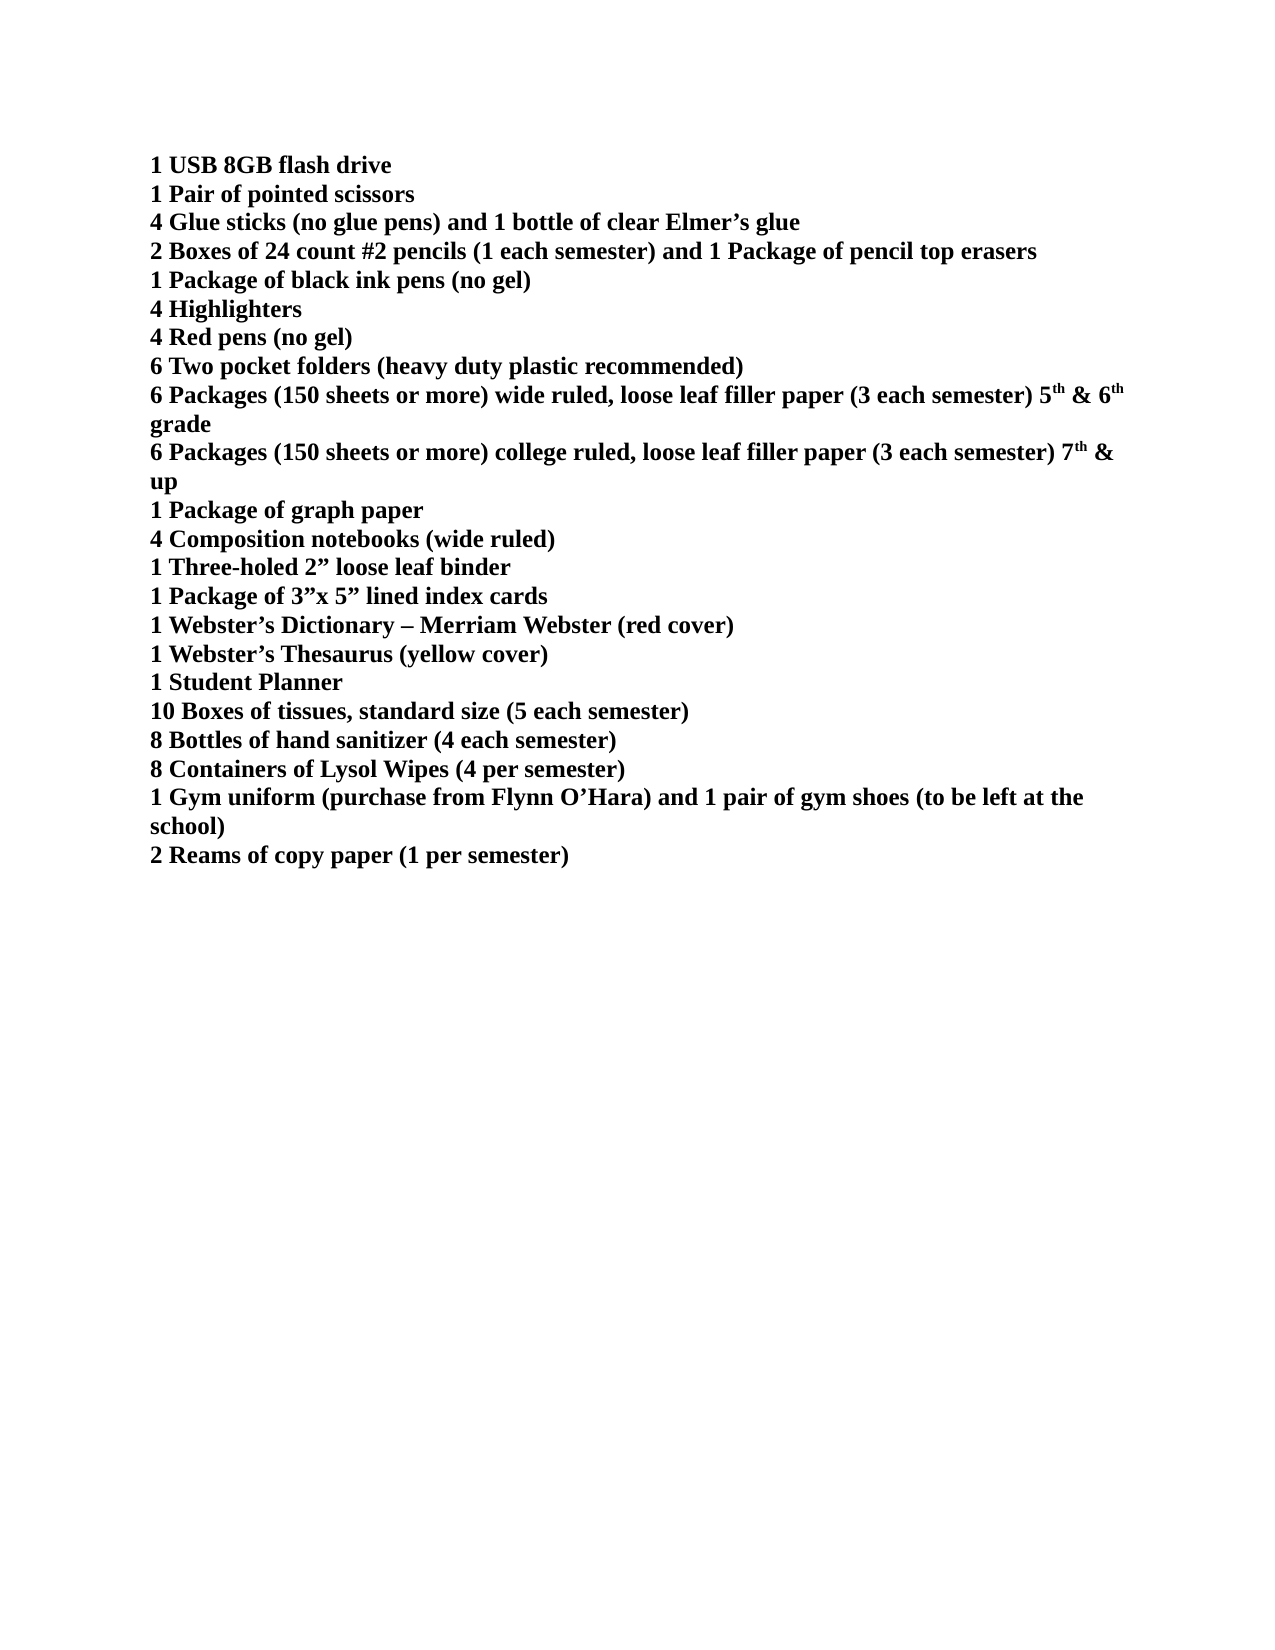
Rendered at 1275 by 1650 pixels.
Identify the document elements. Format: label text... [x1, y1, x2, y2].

text 1 Package of black ink pens (no gel) [150, 265, 1125, 294]
text 1 Student Planner [150, 667, 1125, 696]
text 2 Reams of copy paper (1 per semester) [150, 840, 1125, 869]
text 4 Composition notebooks (wide ruled) [150, 524, 1125, 552]
text 10 Boxes of tissues, standard size (5 each semester) [150, 696, 1125, 725]
text 1 Package of 3”x 5” lined index cards [150, 581, 1125, 610]
text 4 Highlighters [150, 294, 1125, 322]
text 1 Package of graph paper [150, 495, 1125, 524]
text 1 Webster’s Dictionary – Merriam Webster (red cover) [150, 610, 1125, 639]
text 1 Webster’s Thesaurus (yellow cover) [150, 639, 1125, 667]
text 1 Gym uniform (purchase from Flynn O’Hara) and 1 pair of gym shoes (to be left at the school) [150, 782, 1125, 840]
text 6 Packages (150 sheets or more) wide ruled, loose leaf filler paper (3 each semester) 5th & 6th grade [150, 380, 1125, 437]
text 8 Containers of Lysol Wipes (4 per semester) [150, 754, 1125, 782]
text 2 Boxes of 24 count #2 pencils (1 each semester) and 1 Package of pencil top erasers [150, 236, 1125, 265]
text 6 Two pocket folders (heavy duty plastic recommended) [150, 351, 1125, 380]
text 8 Bottles of hand sanitizer (4 each semester) [150, 725, 1125, 754]
text 6 Packages (150 sheets or more) college ruled, loose leaf filler paper (3 each semester) 7th & up [150, 437, 1125, 495]
text 4 Red pens (no gel) [150, 322, 1125, 351]
text 4 Glue sticks (no glue pens) and 1 bottle of clear Elmer’s glue [150, 207, 1125, 236]
text 1 Three-holed 2” loose leaf binder [150, 552, 1125, 581]
text 1 USB 8GB flash drive [150, 150, 1125, 179]
text 1 Pair of pointed scissors [150, 179, 1125, 207]
